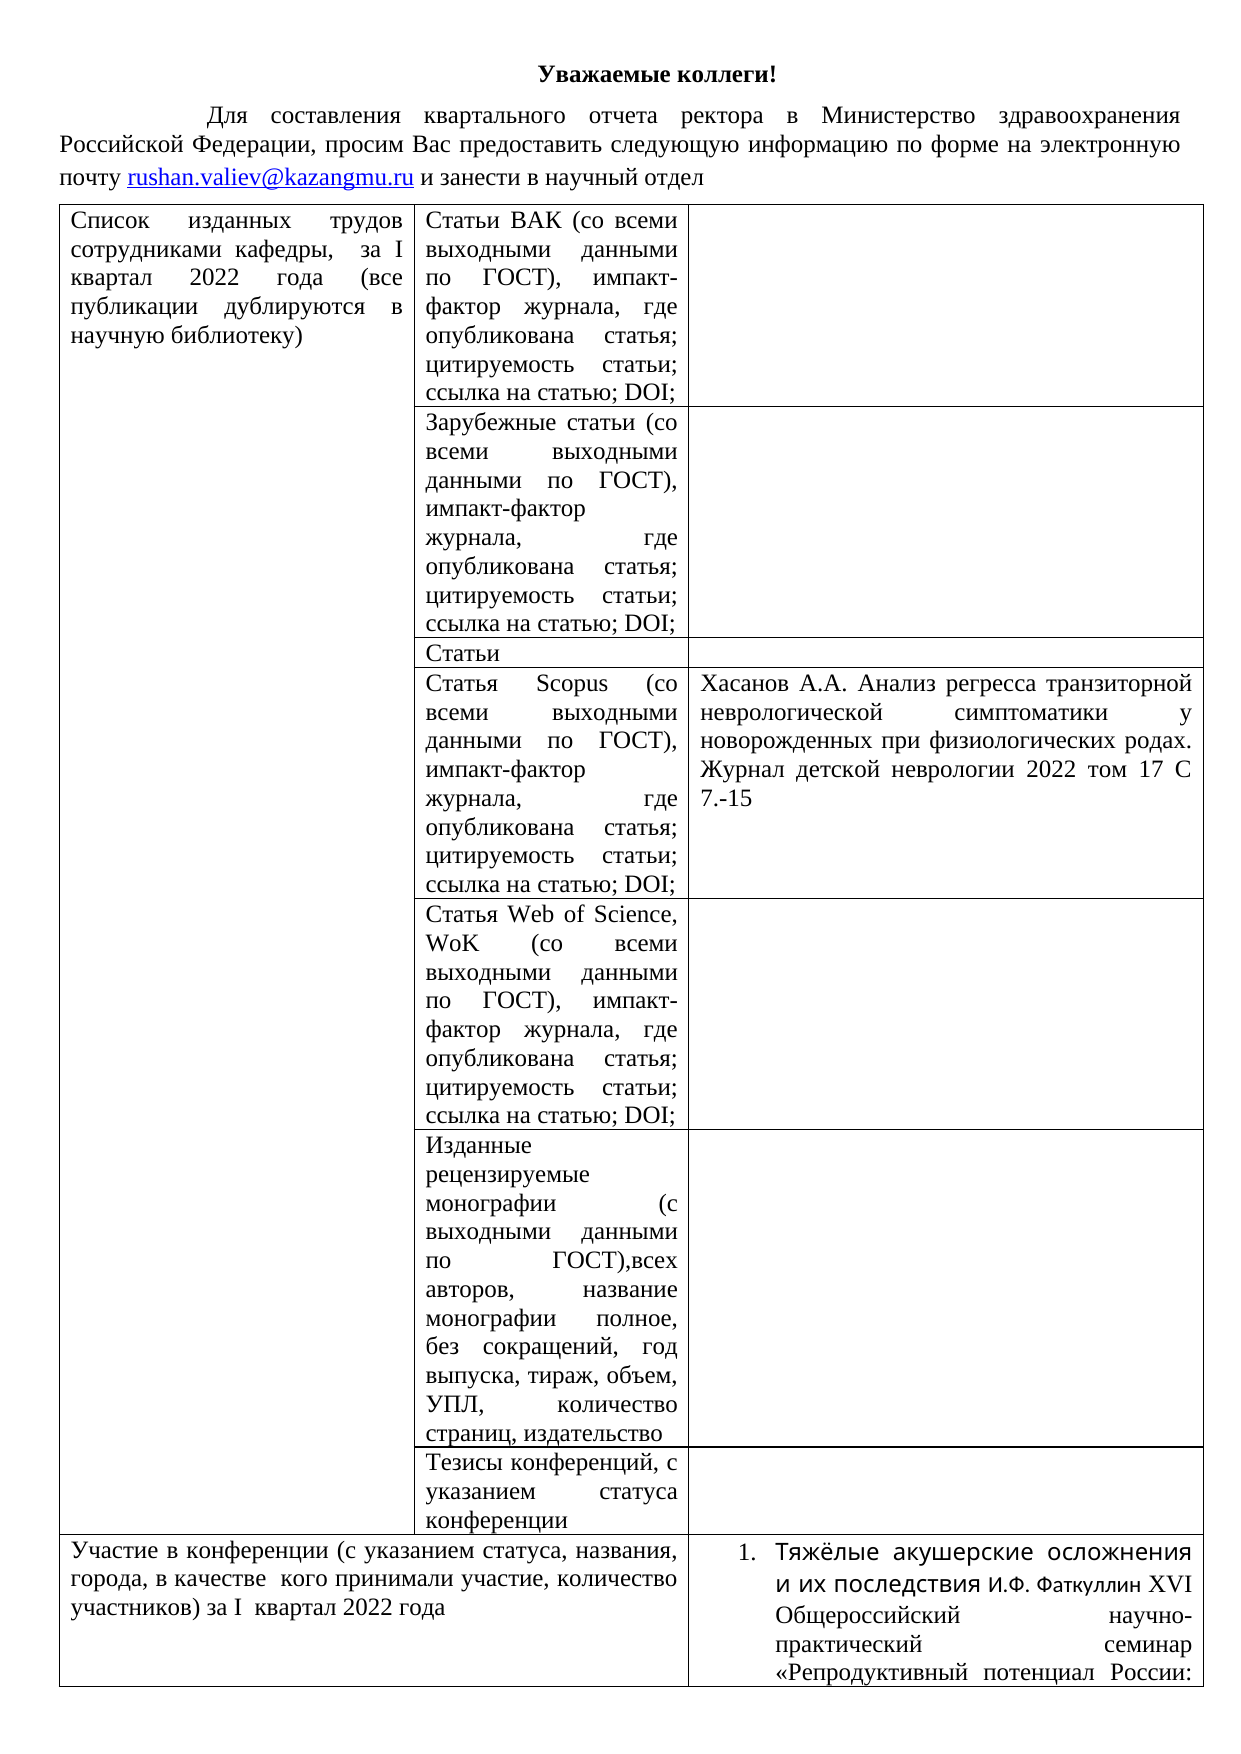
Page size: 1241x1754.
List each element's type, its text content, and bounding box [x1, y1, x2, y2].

table_cell Хасанов А.А. Анализ регресса транзиторной неврологической симптоматики у новорожденных при физиологических родах. Журнал детской неврологии 2022 том 17 С 7.-15 [689, 668, 1203, 898]
text Для составления квартального отчета ректора в Министерство здравоохранения Российской Федерации, просим Вас предоставить следующую информацию по форме на электронную почту rushan.valiev@kazangmu.ru и занести в научный отдел [59, 100, 1181, 191]
table_cell Статьи [415, 638, 688, 667]
table_header Список изданных трудов сотрудниками кафедры, за I квартал 2022 года (все публикации дублируются в научную библиотеку) [60, 205, 414, 1534]
table_cell [689, 407, 1203, 637]
table_header Статьи ВАК (со всеми выходными данными по ГОСТ), импакт-фактор журнала, где опубликована статья; цитируемость статьи; ссылка на статью; DOI; [415, 205, 688, 406]
table_cell Тезисы конференций, с указанием статуса конференции [415, 1448, 688, 1534]
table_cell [689, 1535, 1203, 1686]
table_cell Статья Web of Science, WoK (со всеми выходными данными по ГОСТ), импакт-фактор журнала, где опубликована статья; цитируемость статьи; ссылка на статью; DOI; [415, 899, 688, 1129]
table_cell Статья Scopus (со всеми выходными данными по ГОСТ), импакт-фактор журнала, где опубликована статья; цитируемость статьи; ссылка на статью; DOI; [415, 668, 688, 898]
table_cell [689, 899, 1203, 1129]
text Уважаемые коллеги! [59, 59, 1181, 88]
table_cell Изданные рецензируемые монографии (с выходными данными по ГОСТ),всех авторов, название монографии полное, без сокращений, год выпуска, тираж, объем, УПЛ, количество страниц, издательство [415, 1130, 688, 1446]
table_cell [689, 1130, 1203, 1446]
table_cell [689, 1448, 1203, 1534]
table_cell Зарубежные статьи (со всеми выходными данными по ГОСТ), импакт-фактор журнала, где опубликована статья; цитируемость статьи; ссылка на статью; DOI; [415, 407, 688, 637]
table_header [689, 205, 1203, 406]
table_cell [689, 638, 1203, 667]
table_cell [60, 1535, 688, 1686]
